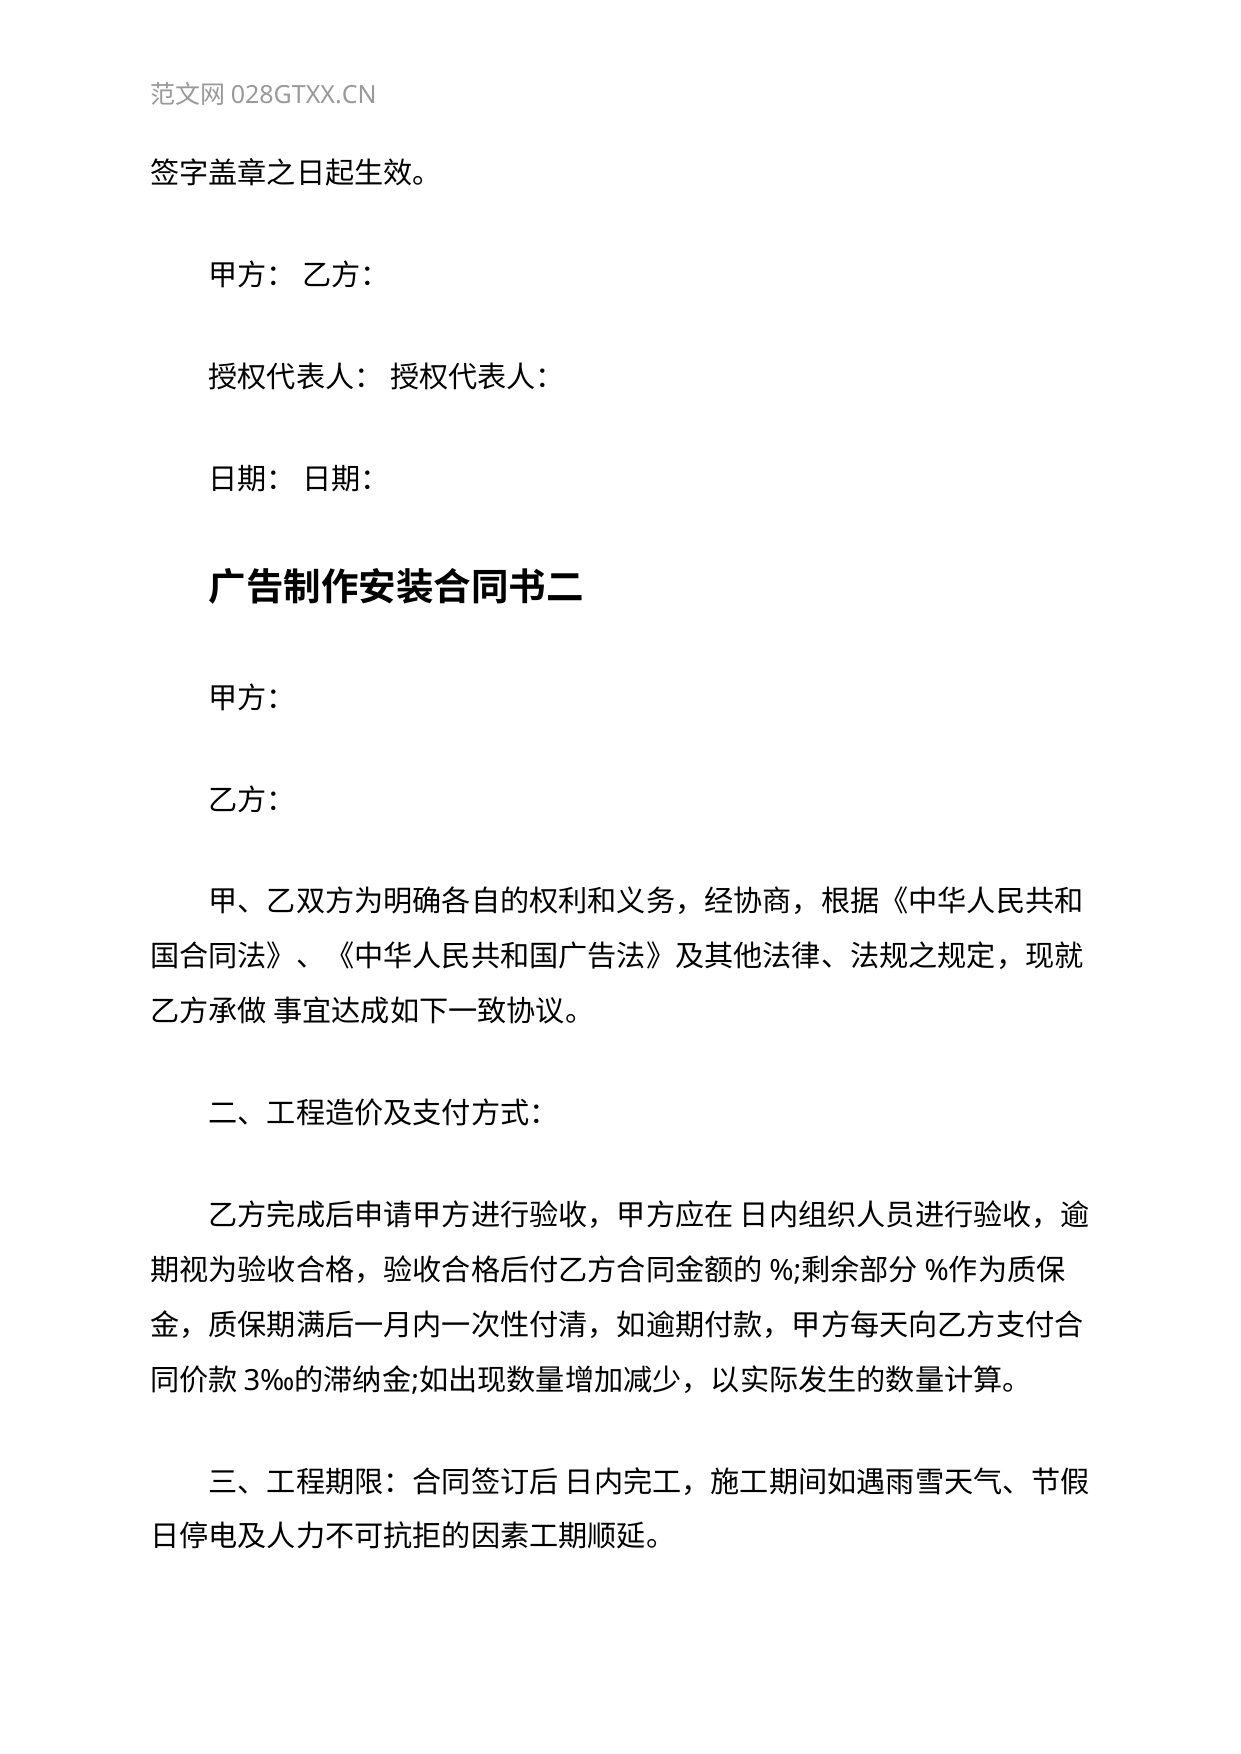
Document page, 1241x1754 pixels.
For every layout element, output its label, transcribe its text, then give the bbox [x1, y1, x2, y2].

text 甲方： [150, 674, 1090, 717]
text 广告制作安装合同书二 [150, 557, 1090, 611]
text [150, 150, 1090, 192]
text 乙方： [150, 776, 1090, 818]
text 三、工程期限：合同签订后 日内完工，施工期间如遇雨雪天气、节假日停电及人力不可抗拒的因素工期顺延。 [150, 1458, 1090, 1555]
text 二、工程造价及支付方式： [150, 1089, 1090, 1132]
text 乙方完成后申请甲方进行验收，甲方应在 日内组织人员进行验收，逾期视为验收合格，验收合格后付乙方合同金额的 %;剩余部分 %作为质保金，质保期满后一月内一次性付清，如逾期付款，甲方每天向乙方支付合同价款3‰的滞纳金;如出现数量增加减少，以实际发生的数量计算。 [150, 1191, 1090, 1398]
text 日期： 日期： [150, 455, 1090, 498]
text 甲方： 乙方： [150, 252, 1090, 294]
text 授权代表人： 授权代表人： [150, 353, 1090, 396]
text 甲、乙双方为明确各自的权利和义务，经协商，根据《中华人民共和国合同法》、《中华人民共和国广告法》及其他法律、法规之规定，现就乙方承做 事宜达成如下一致协议。 [150, 878, 1090, 1030]
